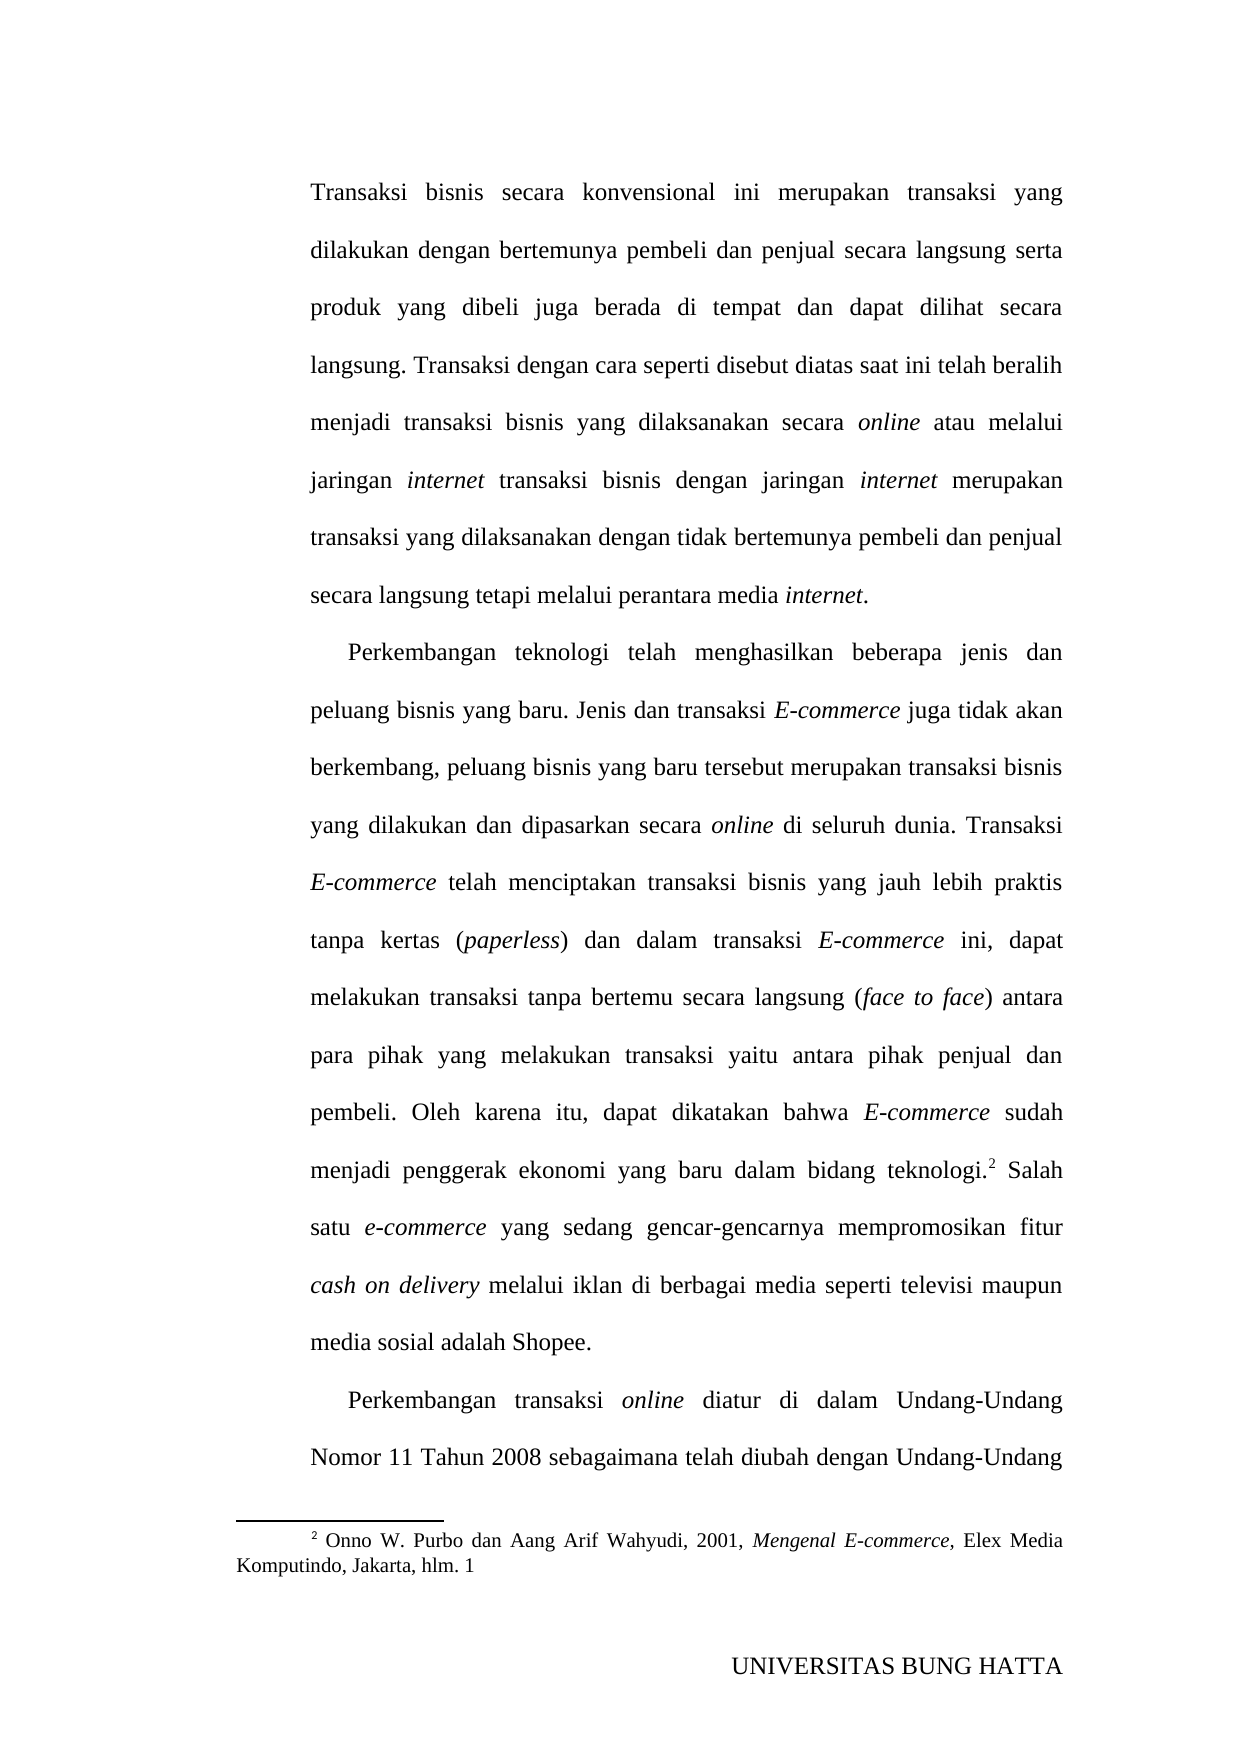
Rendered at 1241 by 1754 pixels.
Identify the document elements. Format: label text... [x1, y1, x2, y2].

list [310, 177, 1063, 608]
list Perkembangan teknologi telah menghasilkan beberapa jenis dan peluang bisnis yang baru. Jenis dan transaksi E-commerce juga tidak akan berkembang, peluang bisnis yang baru tersebut merupakan transaksi bisnis yang dilakukan dan dipasarkan secara online di seluruh dunia. Transaksi E-commerce telah menciptakan transaksi bisnis yang jauh lebih praktis tanpa kertas (paperless) dan dalam transaksi E-commerce ini, dapat melakukan transaksi tanpa bertemu secara langsung (face to face) antara para pihak yang melakukan transaksi yaitu antara pihak penjual dan pembeli. Oleh karena itu, dapat dikatakan bahwa E-commerce sudah menjadi penggerak ekonomi yang baru dalam bidang teknologi. Salah satu e-commerce yang sedang gencar-gencarnya mempromosikan fitur cash on delivery melalui iklan di berbagai media seperti televisi maupun media sosial adalah Shopee. [310, 637, 1063, 1356]
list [310, 1385, 1063, 1471]
